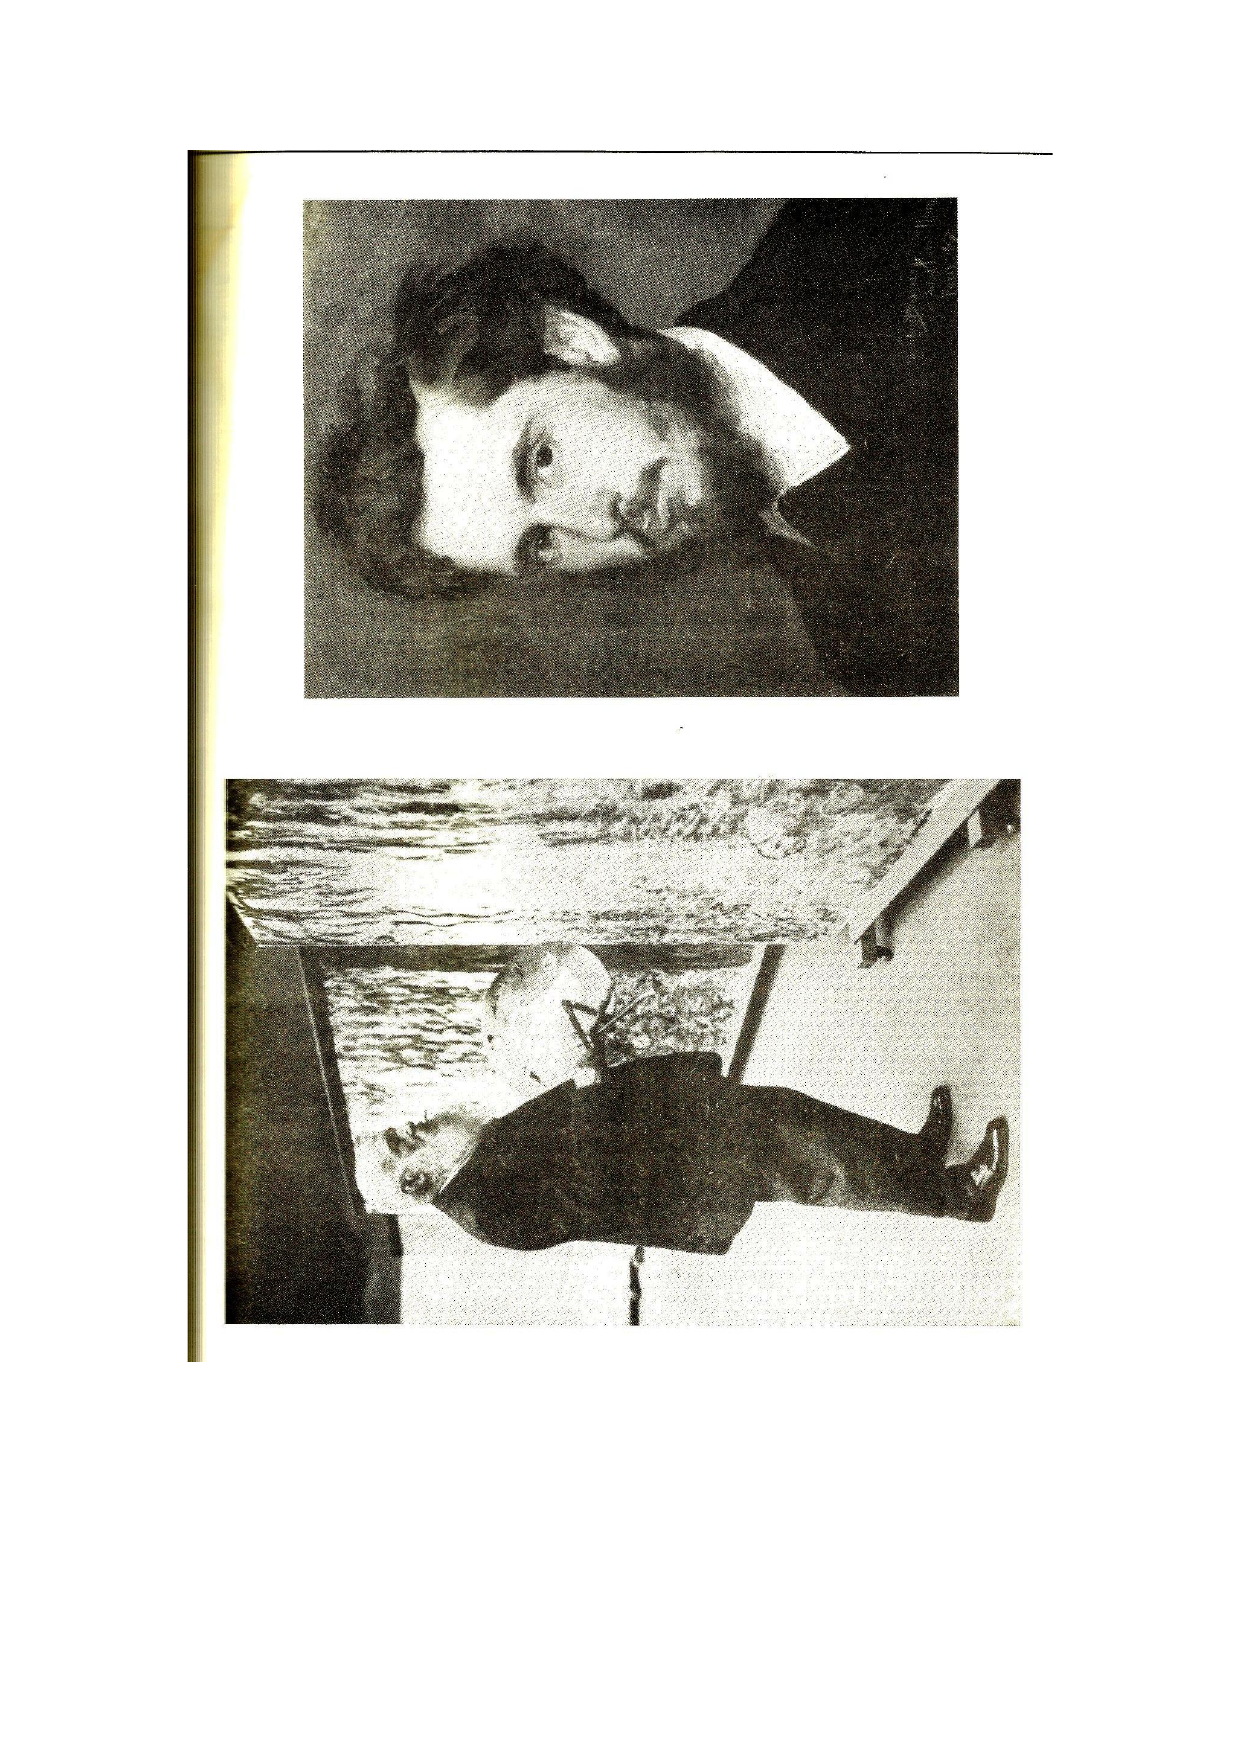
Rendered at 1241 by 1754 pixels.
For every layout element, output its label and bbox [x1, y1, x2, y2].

picture [187, 150, 1053, 1362]
